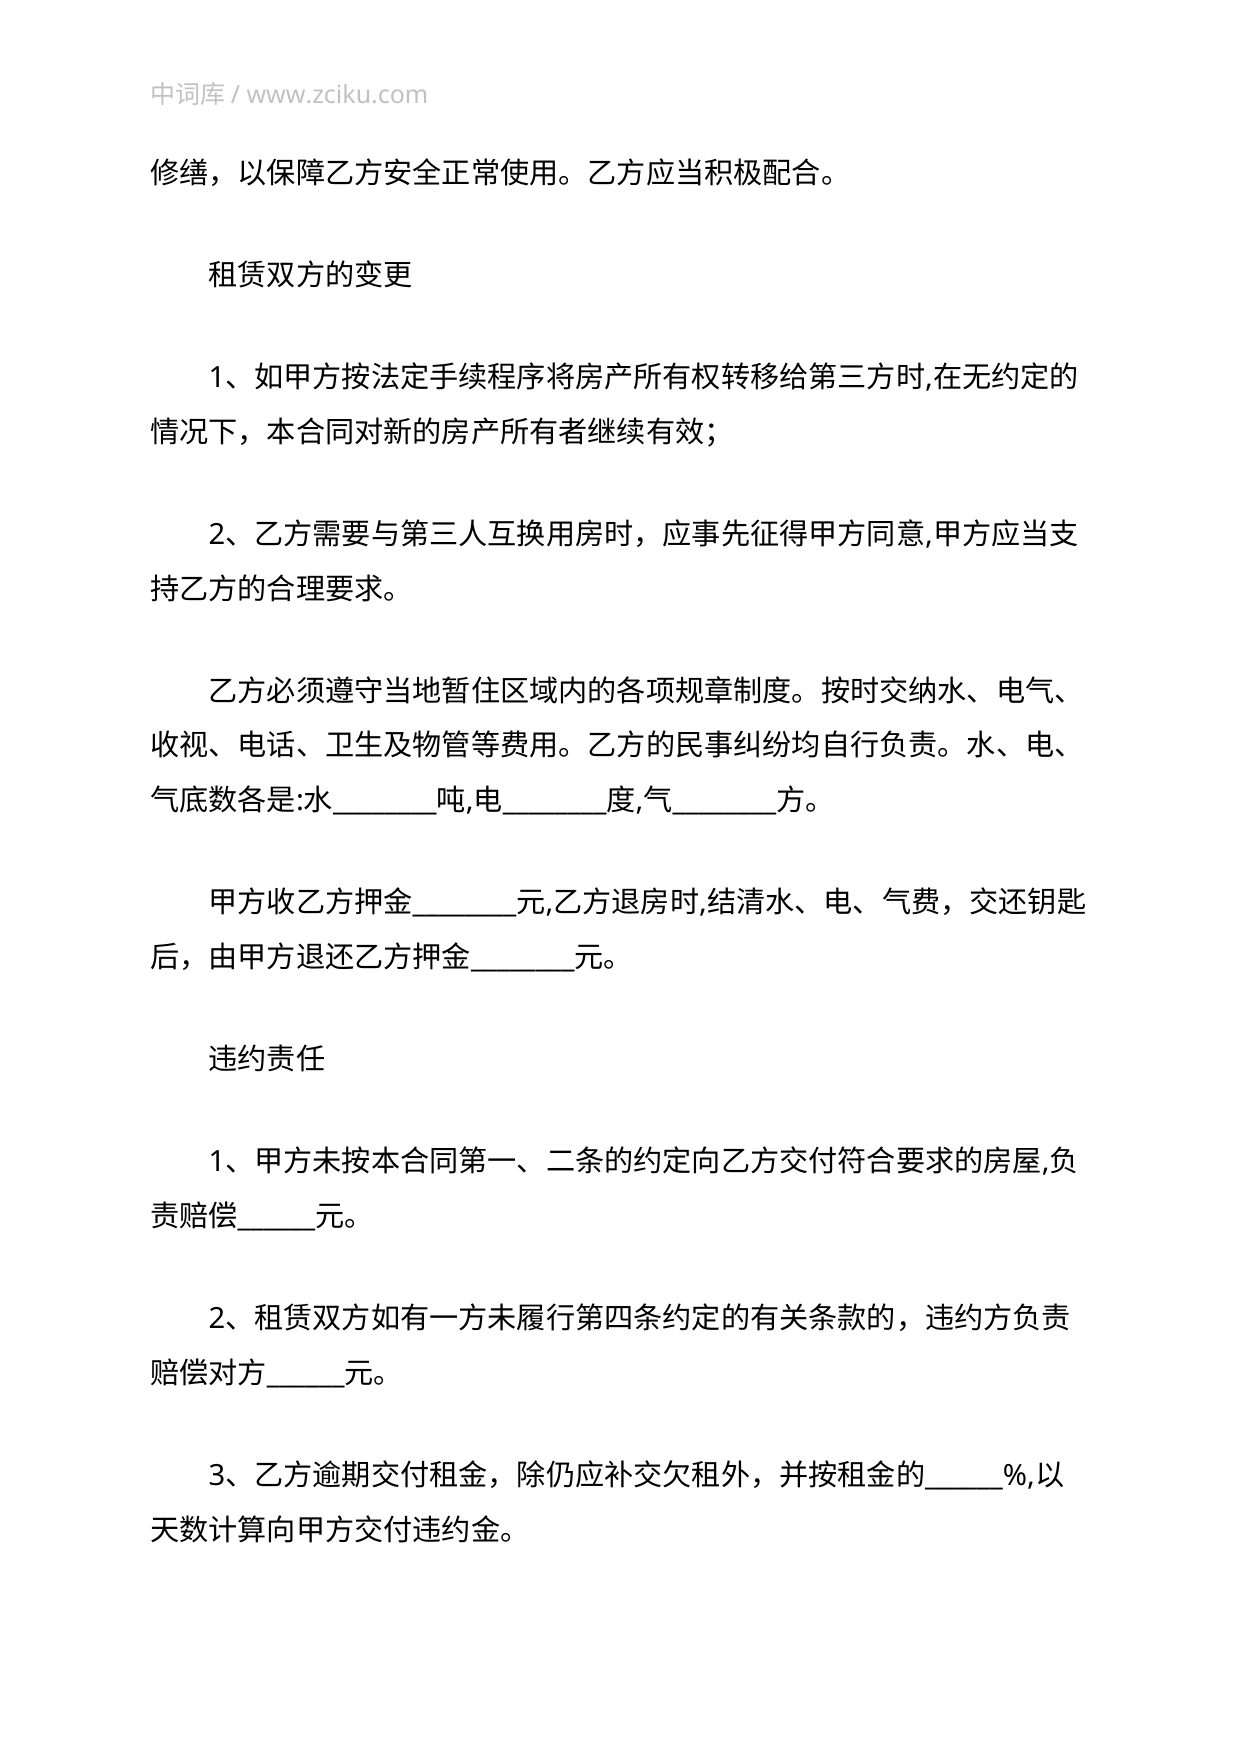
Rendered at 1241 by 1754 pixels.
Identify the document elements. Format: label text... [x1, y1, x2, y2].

text 租赁双方的变更 [150, 252, 1090, 294]
text 乙方必须遵守当地暂住区域内的各项规章制度。按时交纳水、电气、收视、电话、卫生及物管等费用。乙方的民事纠纷均自行负责。水、电、气底数各是:水________吨,电________度,气________方。 [150, 667, 1090, 819]
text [150, 150, 1090, 192]
text 2、租赁双方如有一方未履行第四条约定的有关条款的，违约方负责赔偿对方______元。 [150, 1294, 1090, 1392]
text 甲方收乙方押金________元,乙方退房时,结清水、电、气费，交还钥匙后，由甲方退还乙方押金________元。 [150, 879, 1090, 976]
text 1、如甲方按法定手续程序将房产所有权转移给第三方时,在无约定的情况下，本合同对新的房产所有者继续有效； [150, 353, 1090, 451]
text 2、乙方需要与第三人互换用房时，应事先征得甲方同意,甲方应当支持乙方的合理要求。 [150, 510, 1090, 608]
text 1、甲方未按本合同第一、二条的约定向乙方交付符合要求的房屋,负责赔偿______元。 [150, 1138, 1090, 1235]
text 3、乙方逾期交付租金，除仍应补交欠租外，并按租金的______%,以天数计算向甲方交付违约金。 [150, 1452, 1090, 1549]
text 违约责任 [150, 1036, 1090, 1078]
